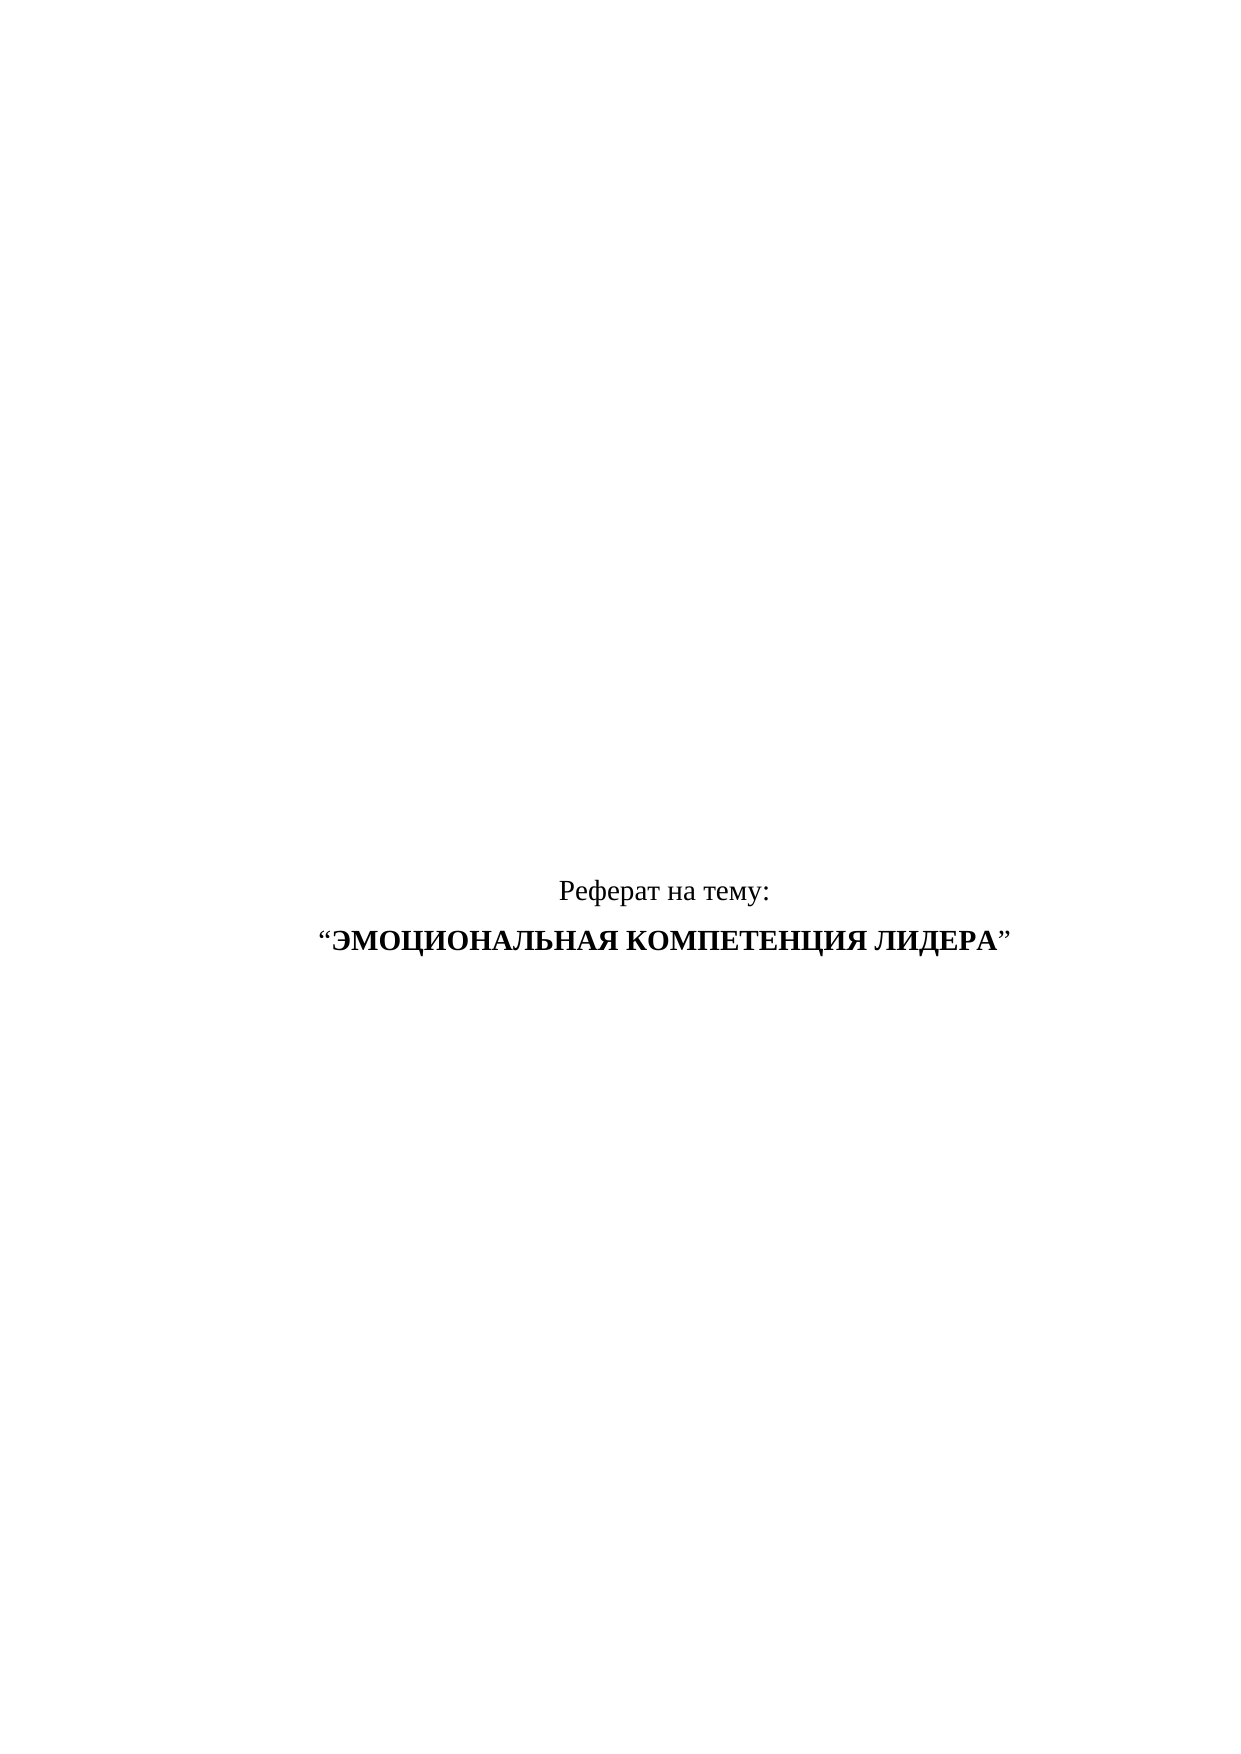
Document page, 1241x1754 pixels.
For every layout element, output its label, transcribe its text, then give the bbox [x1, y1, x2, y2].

text Реферат на тему: [177, 873, 1152, 906]
text “ЭМОЦИОНАЛЬНАЯ КОМПЕТЕНЦИЯ ЛИДЕРА” [177, 923, 1152, 957]
